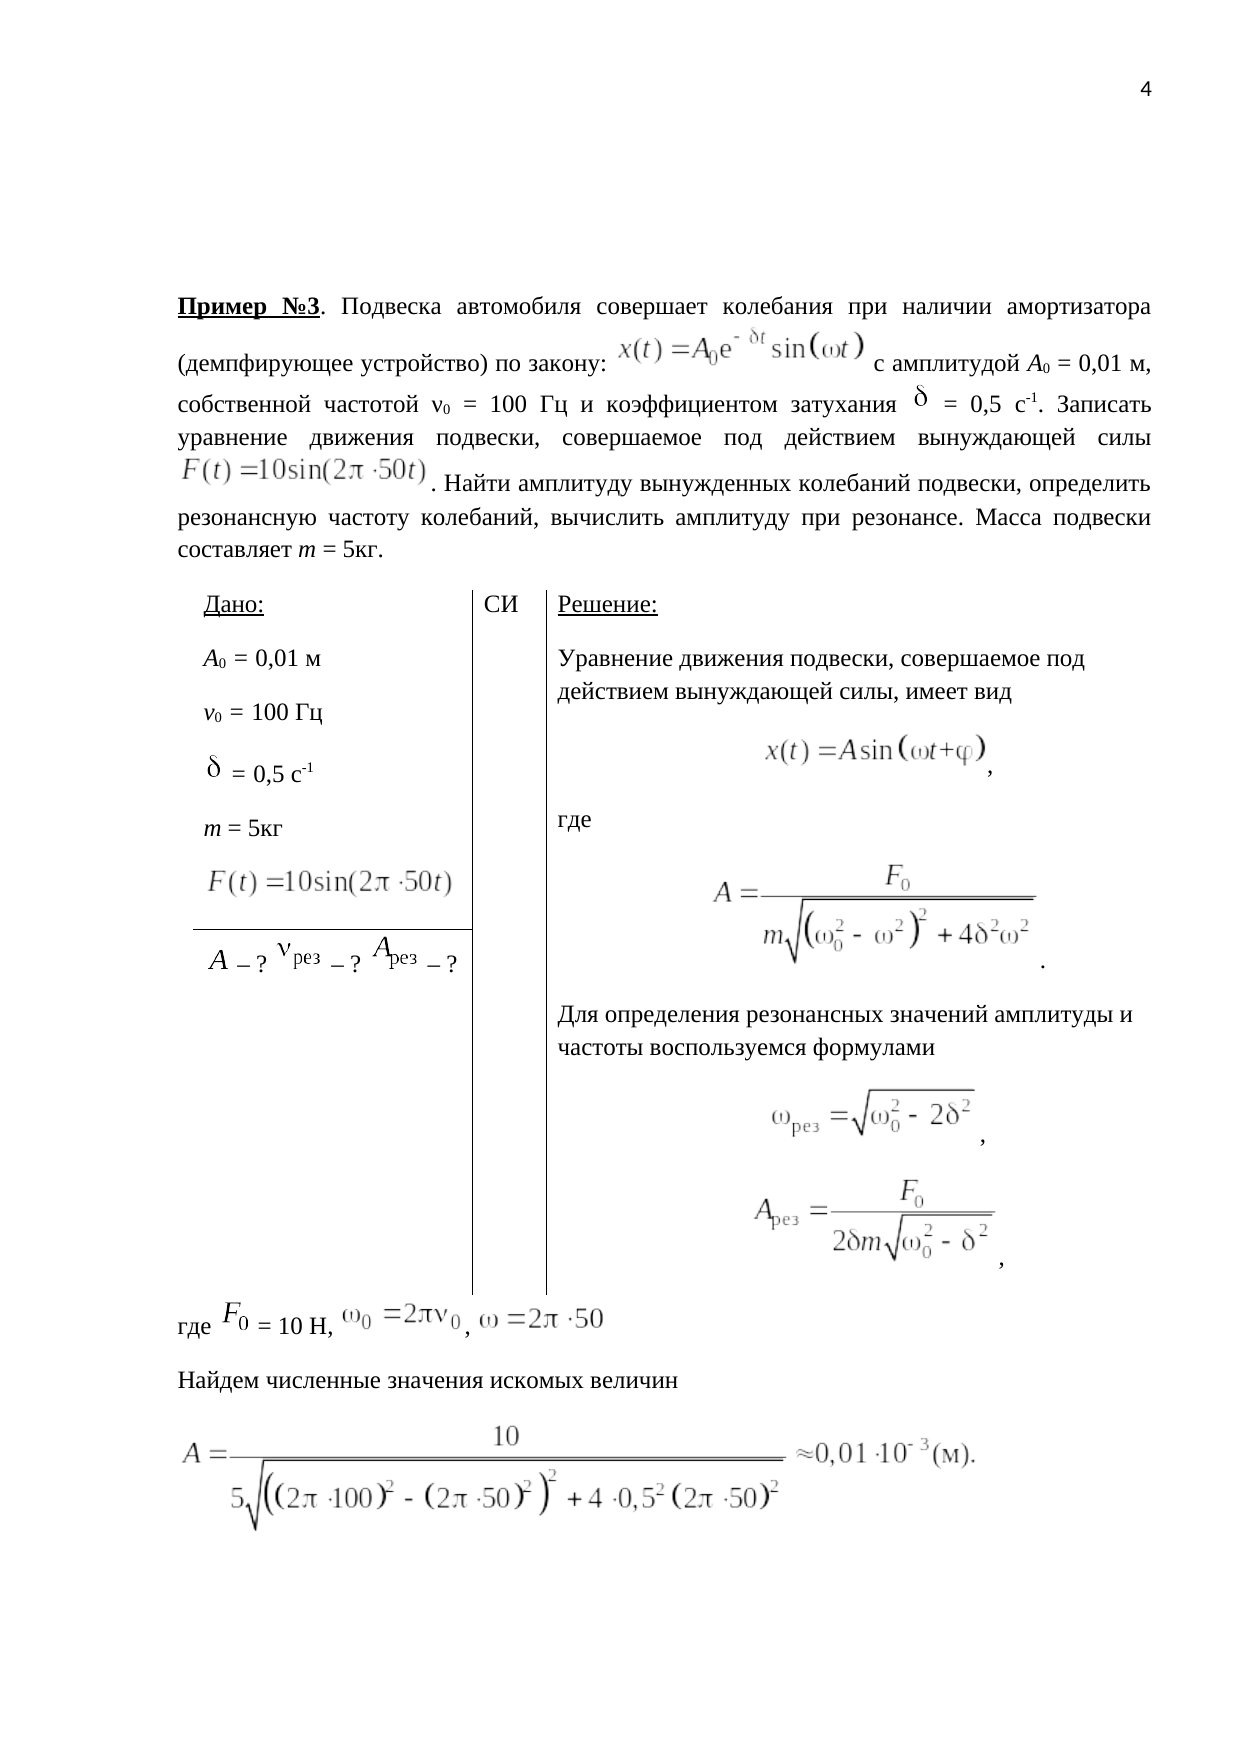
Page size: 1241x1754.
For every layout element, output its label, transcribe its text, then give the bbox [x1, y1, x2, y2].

table_header Дано: A0 = 0,01 м ν0 = 100 Гц = 0,5 c-1 m = 5кг [193, 590, 472, 928]
text Пример №3. Подвеска автомобиля совершает колебания при наличии амортизатора (демпфирующее устройство) по закону: с амплитудой A0 = 0,01 м, собственной частотой ν0 = 100 Гц и коэффициентом затухания = 0,5 c-1. Записать уравнение движения подвески, совершаемое под действием вынуждающей силы . Найти амплитуду вынужденных колебаний подвески, определить резонансную частоту колебаний, вычислить амплитуду при резонансе. Масса подвески составляет m = 5кг. [177, 291, 1152, 563]
table_header СИ [473, 590, 546, 1295]
table_cell – ? – ? – ? [193, 930, 472, 1295]
table_header Решение: Уравнение движения подвески, совершаемое под действием вынуждающей силы, имеет вид , где . Для определения резонансных значений амплитуды и частоты воспользуемся формулами , , [547, 590, 1207, 1295]
text Найдем численные значения искомых величин [177, 1365, 1152, 1394]
text где = 10 Н, , [177, 1295, 1152, 1340]
